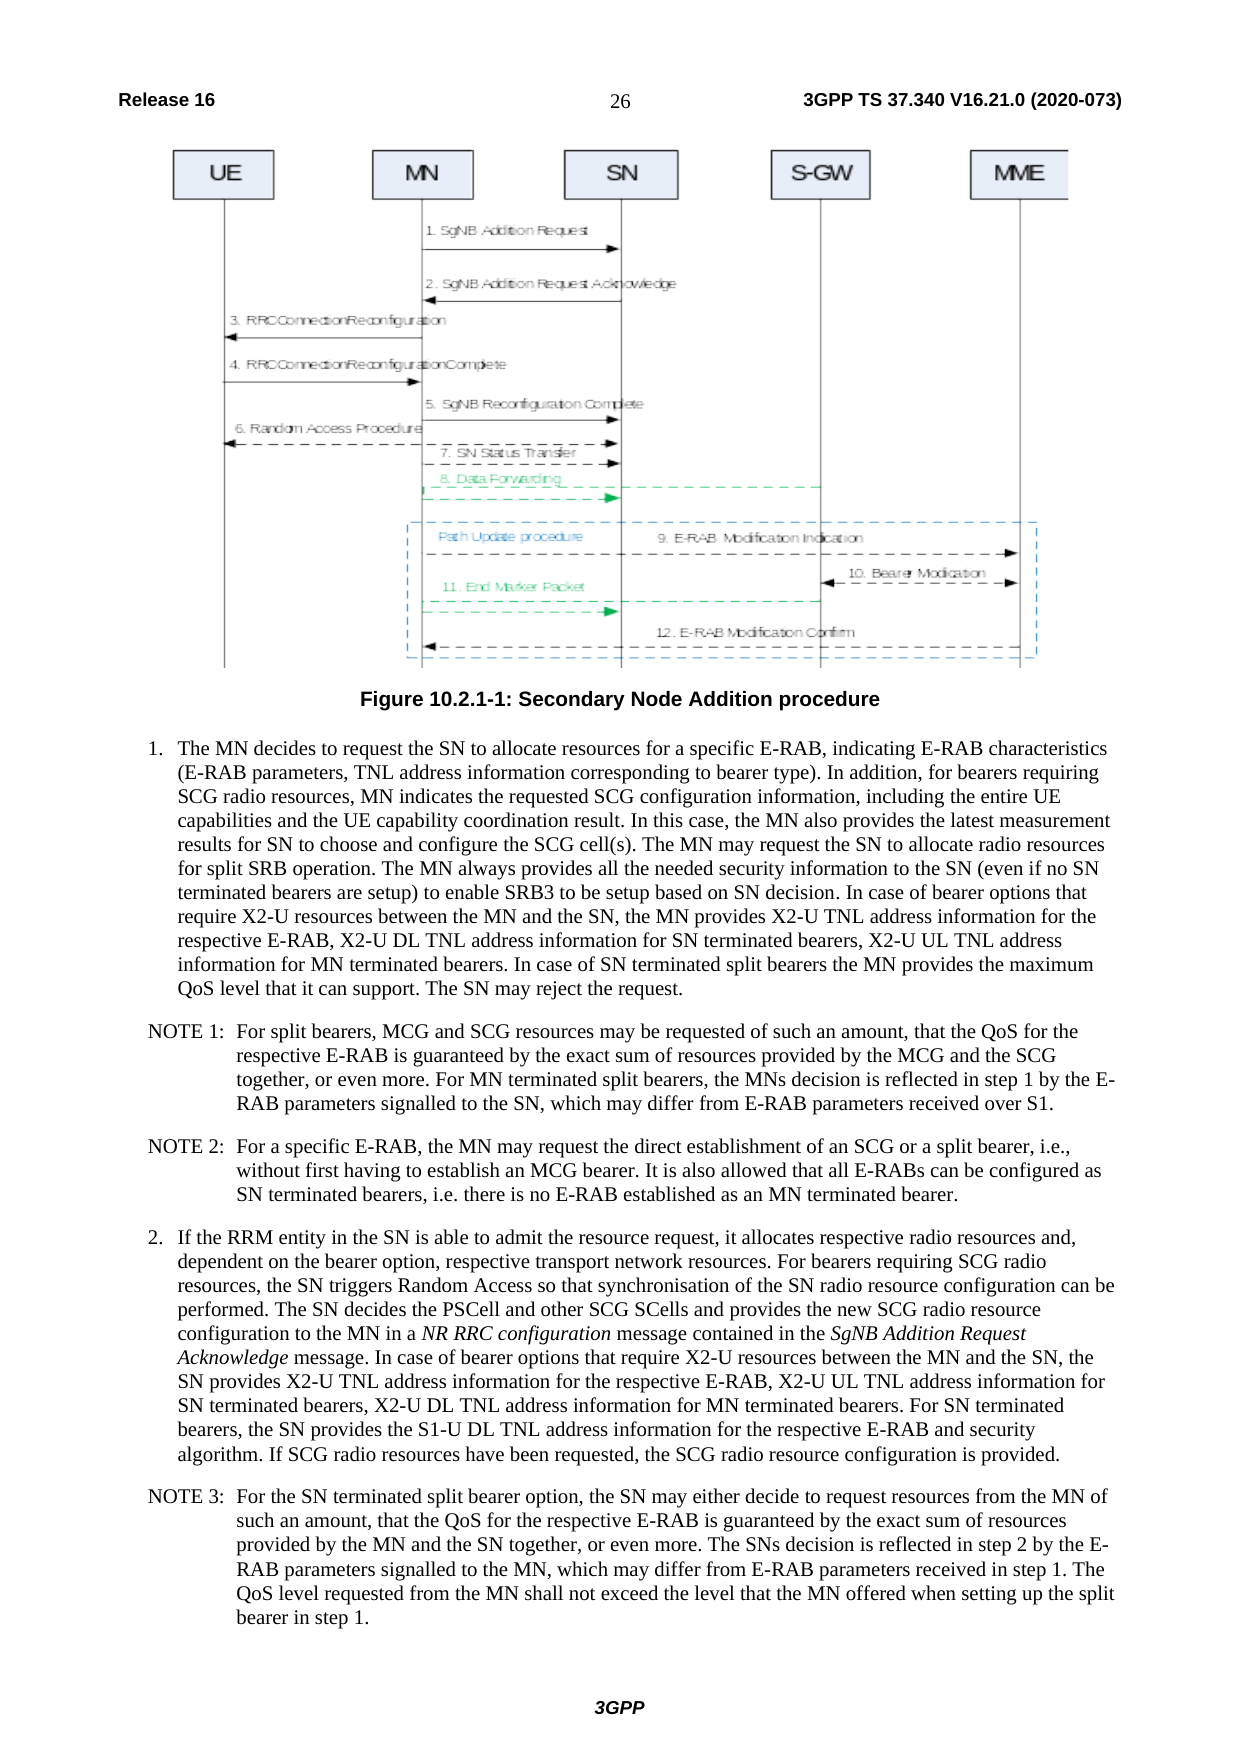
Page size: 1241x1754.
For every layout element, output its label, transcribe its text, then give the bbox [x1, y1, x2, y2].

text 1. The MN decides to request the SN to allocate resources for a specific E-RAB, indicating E-RAB characteristics (E-RAB parameters, TNL address information corresponding to bearer type). In addition, for bearers requiring SCG radio resources, MN indicates the requested SCG configuration information, including the entire UE capabilities and the UE capability coordination result. In this case, the MN also provides the latest measurement results for SN to choose and configure the SCG cell(s). The MN may request the SN to allocate radio resources for split SRB operation. The MN always provides all the needed security information to the SN (even if no SN terminated bearers are setup) to enable SRB3 to be setup based on SN decision. In case of bearer options that require X2-U resources between the MN and the SN, the MN provides X2-U TNL address information for the respective E-RAB, X2-U DL TNL address information for SN terminated bearers, X2-U UL TNL address information for MN terminated bearers. In case of SN terminated split bearers the MN provides the maximum QoS level that it can support. The SN may reject the request. [148, 736, 1122, 1000]
text NOTE 1: For split bearers, MCG and SCG resources may be requested of such an amount, that the QoS for the respective E-RAB is guaranteed by the exact sum of resources provided by the MCG and the SCG together, or even more. For MN terminated split bearers, the MNs decision is reflected in step 1 by the E-RAB parameters signalled to the SN, which may differ from E-RAB parameters received over S1. [148, 1019, 1122, 1115]
text Figure 10.2.1-1: Secondary Node Addition procedure [118, 687, 1122, 711]
text NOTE 3: For the SN terminated split bearer option, the SN may either decide to request resources from the MN of such an amount, that the QoS for the respective E-RAB is guaranteed by the exact sum of resources provided by the MN and the SN together, or even more. The SNs decision is reflected in step 2 by the E-RAB parameters signalled to the MN, which may differ from E-RAB parameters received in step 1. The QoS level requested from the MN shall not exceed the level that the MN offered when setting up the split bearer in step 1. [148, 1484, 1122, 1629]
text 2. If the RRM entity in the SN is able to admit the resource request, it allocates respective radio resources and, dependent on the bearer option, respective transport network resources. For bearers requiring SCG radio resources, the SN triggers Random Access so that synchronisation of the SN radio resource configuration can be performed. The SN decides the PSCell and other SCG SCells and provides the new SCG radio resource configuration to the MN in a NR RRC configuration message contained in the SgNB Addition Request Acknowledge message. In case of bearer options that require X2-U resources between the MN and the SN, the SN provides X2-U TNL address information for the respective E-RAB, X2-U UL TNL address information for SN terminated bearers, X2-U DL TNL address information for MN terminated bearers. For SN terminated bearers, the SN provides the S1-U DL TNL address information for the respective E-RAB and security algorithm. If SCG radio resources have been requested, the SCG radio resource configuration is provided. [148, 1225, 1122, 1466]
text NOTE 2: For a specific E-RAB, the MN may request the direct establishment of an SCG or a split bearer, i.e., without first having to establish an MCG bearer. It is also allowed that all E-RABs can be configured as SN terminated bearers, i.e. there is no E-RAB established as an MN terminated bearer. [148, 1134, 1122, 1206]
